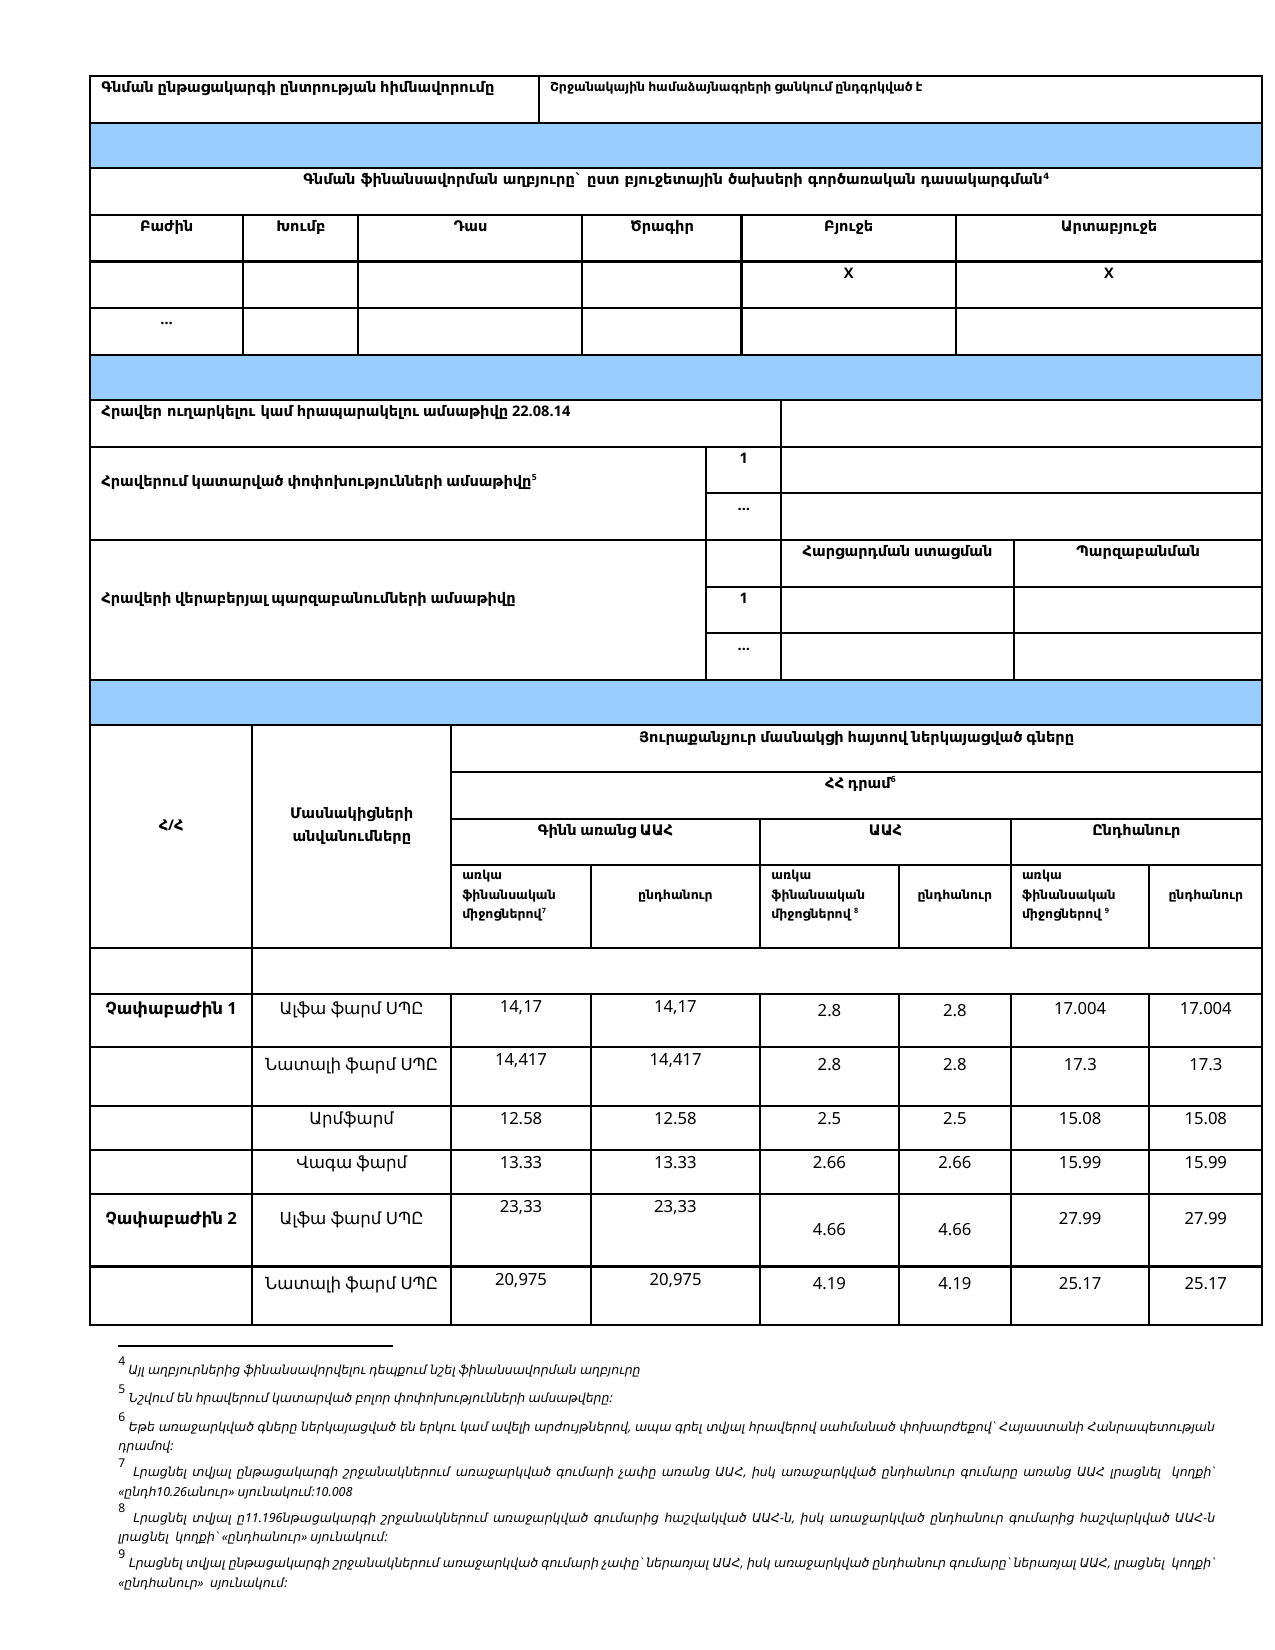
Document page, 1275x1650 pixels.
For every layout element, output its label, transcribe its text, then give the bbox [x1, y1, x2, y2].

table_cell 2.66 [761, 1151, 898, 1193]
table_cell 13.33 [452, 1151, 590, 1193]
table_cell 25.17 [1150, 1268, 1261, 1324]
table_cell Ալֆա ֆարմ ՍՊԸ [253, 1195, 450, 1265]
table_cell [91, 949, 251, 993]
table_cell Դաս [359, 216, 581, 260]
table_cell 1 [707, 588, 780, 632]
table_cell 4.66 [900, 1195, 1010, 1265]
table_cell Խումբ [244, 216, 357, 260]
table_cell Նատալի ֆարմ ՍՊԸ [253, 1268, 450, 1324]
table_cell 14,417 [592, 1048, 759, 1104]
table_cell Արտաբյուջե [957, 216, 1261, 260]
table_cell առկա ֆինանսական միջոցներով [1012, 866, 1148, 947]
table_cell 4.66 [761, 1195, 898, 1265]
table_cell Ընդհանուր [1012, 820, 1261, 864]
table_cell 4.19 [761, 1268, 898, 1324]
table_cell X [957, 263, 1261, 307]
table_cell 12.58 [592, 1107, 759, 1149]
table_cell [782, 401, 1261, 446]
table_cell 17.3 [1012, 1048, 1148, 1104]
table_cell [244, 263, 357, 307]
table_cell [253, 949, 1261, 993]
table_cell [91, 124, 1261, 167]
table_cell Չափաբաժին 2 [91, 1195, 251, 1265]
table_cell [91, 1268, 251, 1324]
table_cell [743, 309, 955, 354]
table_cell [782, 588, 1013, 632]
table_cell [359, 309, 581, 354]
table_cell ընդհանուր [592, 866, 759, 947]
table_cell Հրավեր ուղարկելու կամ հրապարակելու ամսաթիվը 22.08.14 [91, 401, 780, 446]
table_cell 17.3 [1150, 1048, 1261, 1104]
table_cell 2.5 [900, 1107, 1010, 1149]
table_cell 27.99 [1012, 1195, 1148, 1265]
table_cell X [743, 263, 955, 307]
table_cell Բյուջե [743, 216, 955, 260]
table_cell 25.17 [1012, 1268, 1148, 1324]
table_cell առկա ֆինանսական միջոցներով [761, 866, 898, 947]
table_cell … [91, 309, 242, 354]
table_cell Պարզաբանման [1015, 541, 1261, 586]
table_cell 14,17 [592, 995, 759, 1046]
table_cell Արմֆարմ [253, 1107, 450, 1149]
table_cell Հարցարդման ստացման [782, 541, 1013, 586]
table_cell [1015, 588, 1261, 632]
table_cell Մասնակիցների անվանումները [253, 726, 450, 947]
table_cell … [707, 634, 780, 679]
table_cell Շրջանակային համաձայնագրերի ցանկում ընդգրկված է [540, 77, 1261, 122]
table_cell 13.33 [592, 1151, 759, 1193]
table_cell [707, 541, 780, 586]
table_cell [91, 1048, 251, 1104]
table_cell 2.8 [761, 1048, 898, 1104]
table_cell առկա ֆինանսական միջոցներով [452, 866, 590, 947]
table_cell Հրավերում կատարված փոփոխությունների ամսաթիվը [91, 448, 705, 539]
table_cell 17.004 [1150, 995, 1261, 1046]
table_cell 15.99 [1150, 1151, 1261, 1193]
table_cell [583, 309, 740, 354]
table_cell 23,33 [592, 1195, 759, 1265]
table_cell 2.5 [761, 1107, 898, 1149]
table_cell ընդհանուր [900, 866, 1010, 947]
table_cell Գնման ընթացակարգի ընտրության հիմնավորումը [91, 77, 538, 122]
table_cell Ալֆա ֆարմ ՍՊԸ [253, 995, 450, 1046]
table_cell [782, 634, 1013, 679]
table_cell 14,17 [452, 995, 590, 1046]
table_cell … [707, 494, 780, 539]
table_cell [583, 263, 740, 307]
table_cell 20,975 [592, 1268, 759, 1324]
table_cell 2.66 [900, 1151, 1010, 1193]
table_cell [359, 263, 581, 307]
table_cell [1015, 634, 1261, 679]
table_cell Բաժին [91, 216, 242, 260]
table_cell [91, 356, 1261, 399]
table_cell Վագա ֆարմ [253, 1151, 450, 1193]
table_cell [782, 448, 1261, 492]
table_cell ՀՀ դրամ [452, 773, 1261, 818]
table_cell 14,417 [452, 1048, 590, 1104]
table_cell 2.8 [761, 995, 898, 1046]
table_cell Գինն առանց ԱԱՀ [452, 820, 759, 864]
table_cell Չափաբաժին 1 [91, 995, 251, 1046]
table_cell 4.19 [900, 1268, 1010, 1324]
table_cell [91, 263, 242, 307]
table_cell 15.99 [1012, 1151, 1148, 1193]
table_cell 12.58 [452, 1107, 590, 1149]
table_cell 27.99 [1150, 1195, 1261, 1265]
table_cell [782, 494, 1261, 539]
table_cell 17.004 [1012, 995, 1148, 1046]
table_cell 23,33 [452, 1195, 590, 1265]
table_cell Հ/Հ [91, 726, 251, 947]
table_cell Նատալի ֆարմ ՍՊԸ [253, 1048, 450, 1104]
table_cell 20,975 [452, 1268, 590, 1324]
table_cell [91, 1151, 251, 1193]
table_cell Ծրագիր [583, 216, 740, 260]
table_cell [91, 1107, 251, 1149]
table_cell ԱԱՀ [761, 820, 1010, 864]
table_cell Հրավերի վերաբերյալ պարզաբանումների ամսաթիվը [91, 541, 705, 679]
table_cell 2.8 [900, 995, 1010, 1046]
table_cell [244, 309, 357, 354]
table_cell 2.8 [900, 1048, 1010, 1104]
table_cell Գնման ֆինանսավորման աղբյուրը` ըստ բյուջետային ծախսերի գործառական դասակարգման [91, 169, 1261, 214]
table_cell [91, 681, 1261, 724]
table_cell 15.08 [1150, 1107, 1261, 1149]
table_cell [957, 309, 1261, 354]
table_cell 1 [707, 448, 780, 492]
table_cell ընդհանուր [1150, 866, 1261, 947]
table_cell 15.08 [1012, 1107, 1148, 1149]
table_cell Յուրաքանչյուր մասնակցի հայտով ներկայացված գները [452, 726, 1261, 771]
